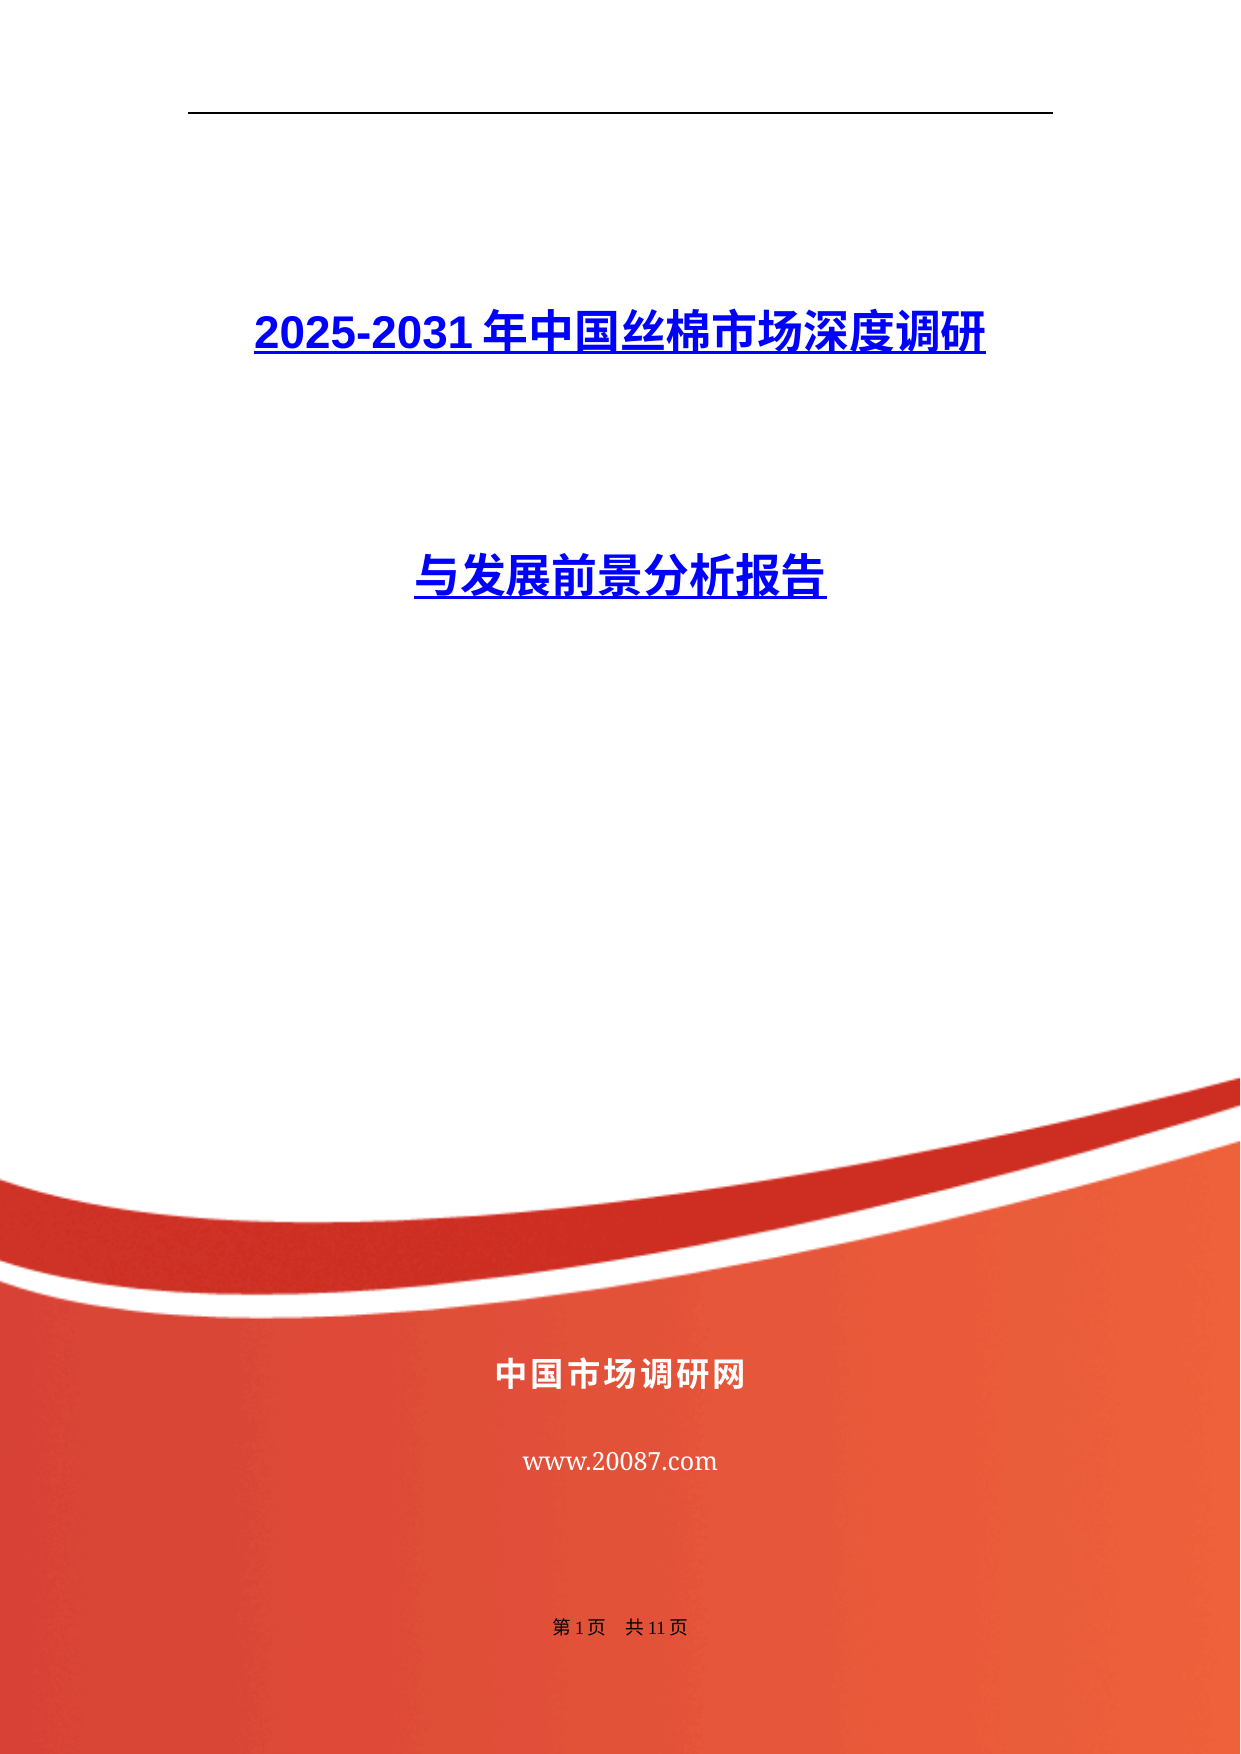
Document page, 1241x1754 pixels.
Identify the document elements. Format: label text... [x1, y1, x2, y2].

text www.20087.com [187, 1428, 1053, 1493]
subtitle 中国市场调研网 [187, 1339, 1053, 1404]
picture [0, 1006, 1241, 1754]
table_header 2025-2031年中国丝棉市场深度调研与发展前景分析报告 [188, 207, 1053, 773]
